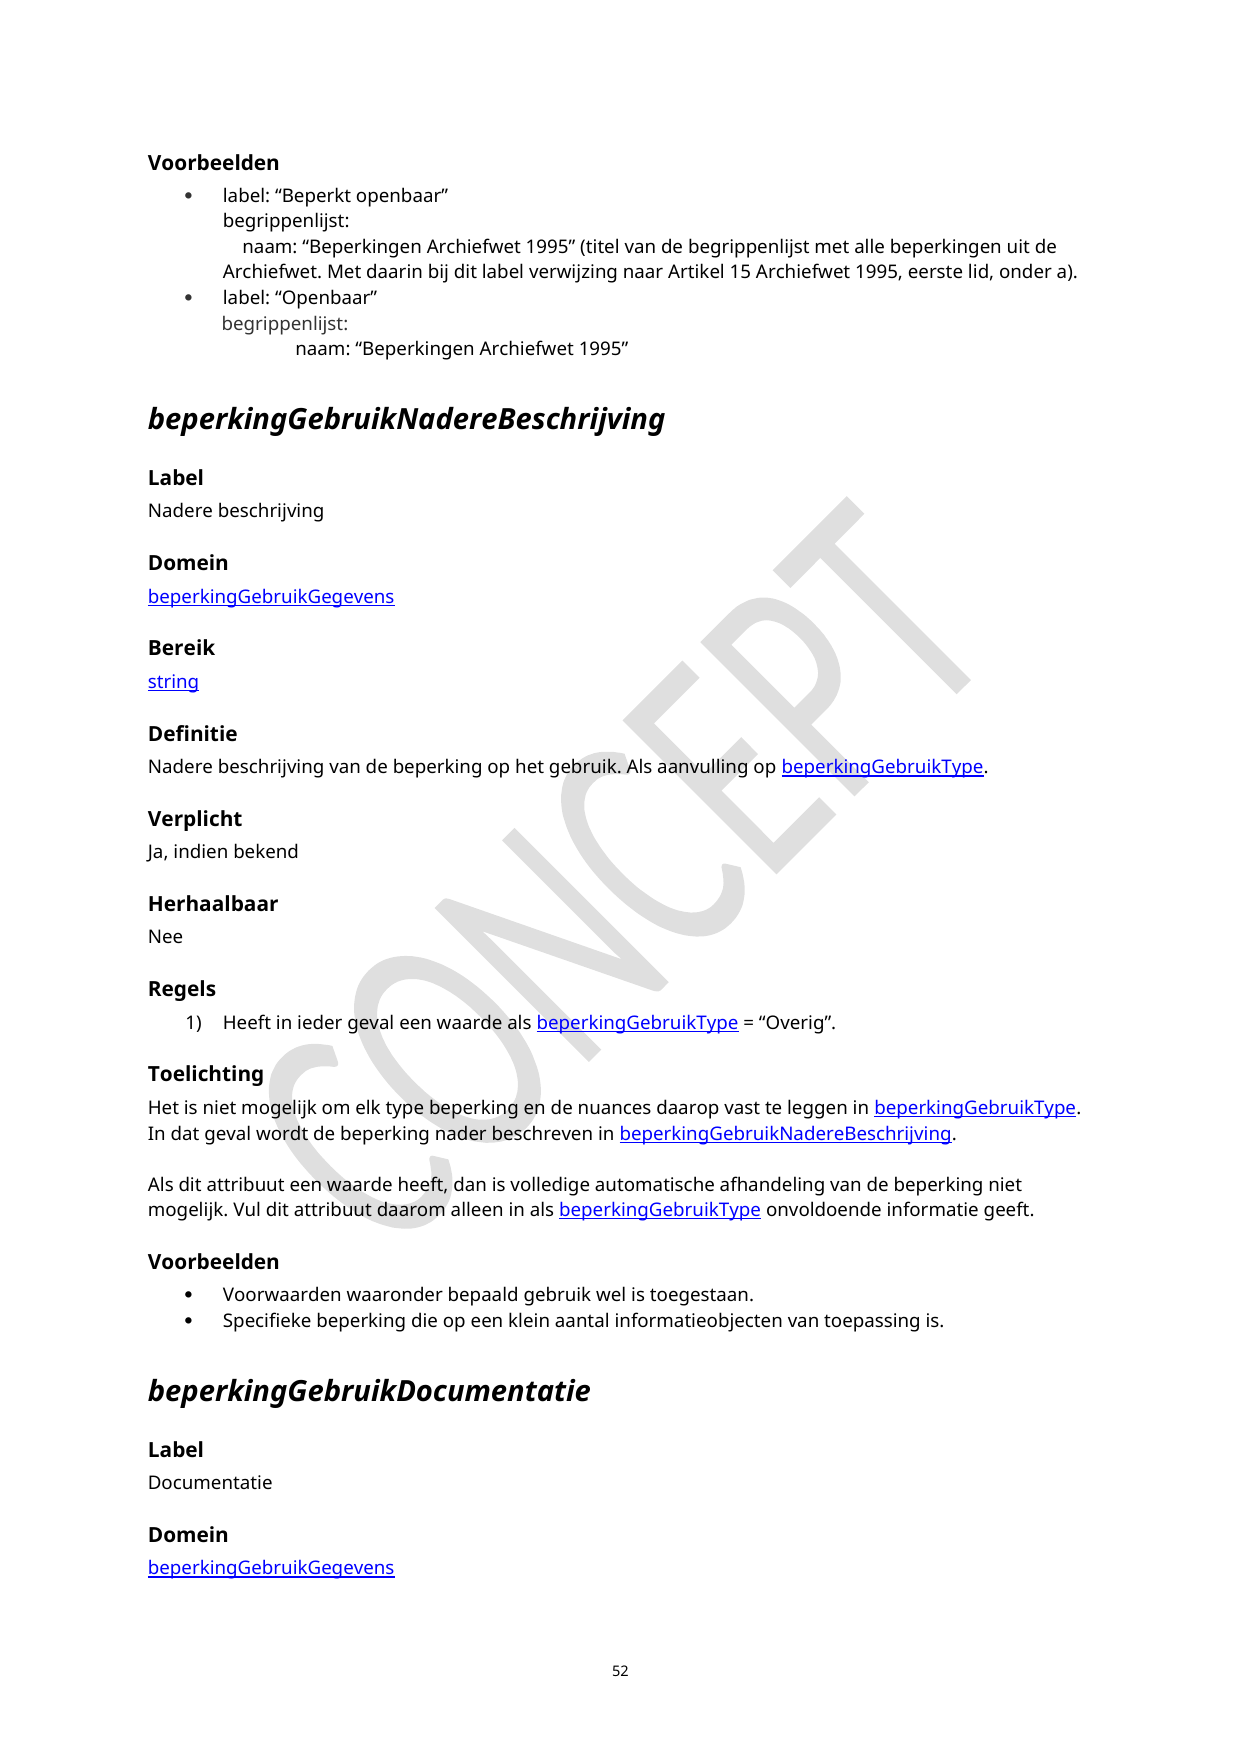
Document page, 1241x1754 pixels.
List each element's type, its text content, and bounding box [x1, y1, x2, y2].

subtitle Regels [148, 974, 1093, 1003]
text Nadere beschrijving [148, 498, 1093, 523]
list label: “Beperkt openbaar” begrippenlijst: naam: “Beperkingen Archiefwet 1995” (titel van de begrippenlijst met alle beperkingen uit de Archiefwet. Met daarin bij dit label verwijzing naar Artikel 15 Archiefwet 1995, eerste lid, onder a). [185, 182, 1093, 284]
subtitle beperkingGebruikNadereBeschrijving [148, 398, 1093, 438]
subtitle Label [148, 1435, 1093, 1463]
text beperkingGebruikGegevens [148, 1555, 1093, 1580]
text string [148, 668, 1093, 694]
text beperkingGebruikGegevens [148, 583, 1093, 608]
subtitle Domein [148, 548, 1093, 577]
text naam: “Beperkingen Archiefwet 1995” [221, 335, 1093, 361]
text Als dit attribuut een waarde heeft, dan is volledige automatische afhandeling van de beperking niet mogelijk. Vul dit attribuut daarom alleen in als beperkingGebruikType onvoldoende informatie geeft. [148, 1171, 1093, 1222]
list Heeft in ieder geval een waarde als beperkingGebruikType = “Overig”. [185, 1009, 1093, 1034]
text Nadere beschrijving van de beperking op het gebruik. Als aanvulling op beperkingGebruikType. [148, 753, 1093, 779]
subtitle Label [148, 463, 1093, 492]
subtitle Verplicht [148, 804, 1093, 832]
list label: “Openbaar” [185, 284, 1093, 310]
subtitle Voorbeelden [148, 148, 1093, 176]
list Specifieke beperking die op een klein aantal informatieobjecten van toepassing is. [185, 1307, 1093, 1333]
subtitle Bereik [148, 633, 1093, 662]
subtitle Voorbeelden [148, 1247, 1093, 1275]
text Documentatie [148, 1469, 1093, 1495]
text begrippenlijst: [221, 310, 1093, 335]
subtitle Definitie [148, 719, 1093, 747]
subtitle beperkingGebruikDocumentatie [148, 1370, 1093, 1410]
text Nee [148, 924, 1093, 949]
subtitle Toelichting [148, 1059, 1093, 1088]
text Het is niet mogelijk om elk type beperking en de nuances daarop vast te leggen in beperkingGebruikType. In dat geval wordt de beperking nader beschreven in beperkingGebruikNadereBeschrijving. [148, 1094, 1093, 1145]
text Ja, indien bekend [148, 839, 1093, 864]
list Voorwaarden waaronder bepaald gebruik wel is toegestaan. [185, 1282, 1093, 1307]
subtitle Domein [148, 1520, 1093, 1548]
subtitle Herhaalbaar [148, 889, 1093, 918]
